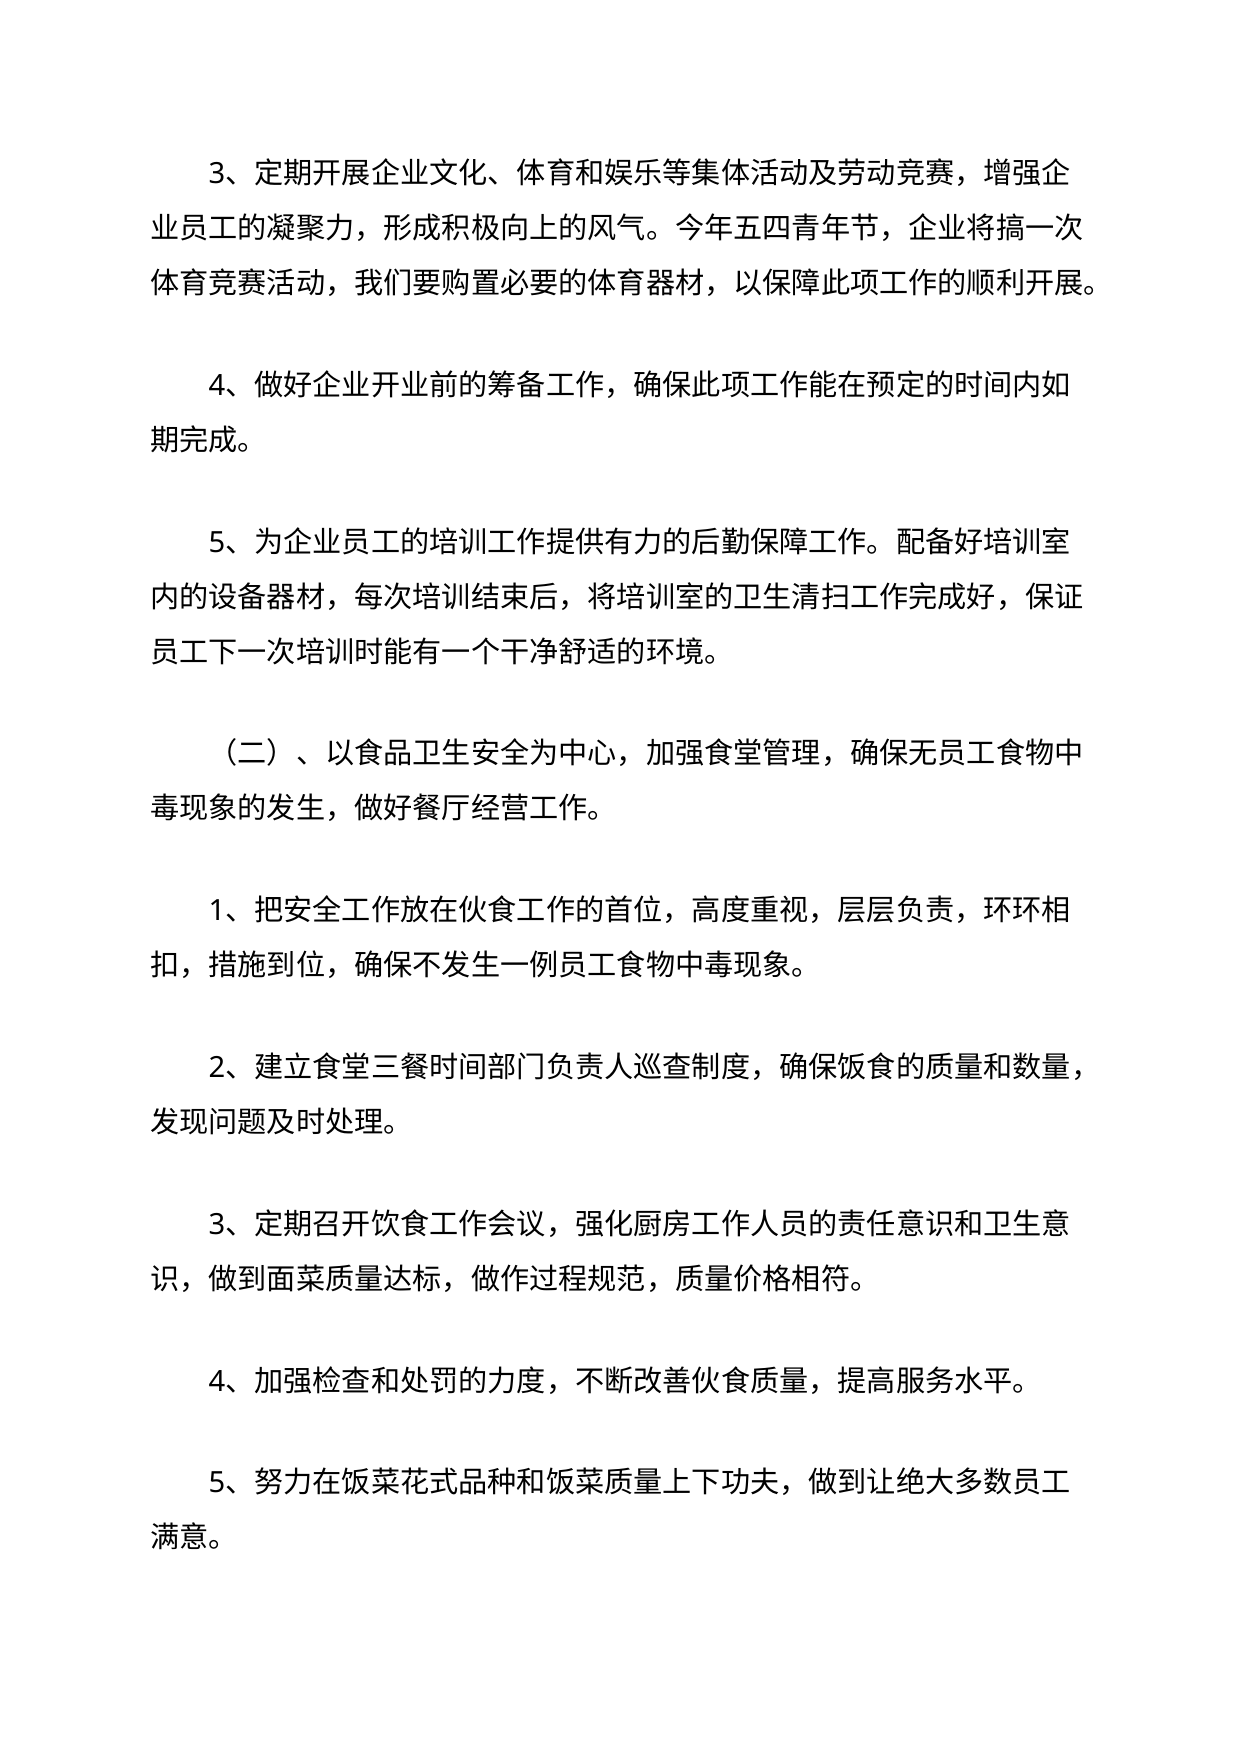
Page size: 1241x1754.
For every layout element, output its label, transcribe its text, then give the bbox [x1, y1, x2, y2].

text 3、定期开展企业文化、体育和娱乐等集体活动及劳动竞赛，增强企业员工的凝聚力，形成积极向上的风气。今年五四青年节，企业将搞一次体育竞赛活动，我们要购置必要的体育器材，以保障此项工作的顺利开展。 [150, 150, 1090, 302]
text 4、加强检查和处罚的力度，不断改善伙食质量，提高服务水平。 [150, 1357, 1090, 1399]
text （二）、以食品卫生安全为中心，加强食堂管理，确保无员工食物中毒现象的发生，做好餐厅经营工作。 [150, 730, 1090, 827]
text 2、建立食堂三餐时间部门负责人巡查制度，确保饭食的质量和数量，发现问题及时处理。 [150, 1043, 1090, 1141]
text 1、把安全工作放在伙食工作的首位，高度重视，层层负责，环环相扣，措施到位，确保不发生一例员工食物中毒现象。 [150, 887, 1090, 984]
text 3、定期召开饮食工作会议，强化厨房工作人员的责任意识和卫生意识，做到面菜质量达标，做作过程规范，质量价格相符。 [150, 1200, 1090, 1298]
text 5、努力在饭菜花式品种和饭菜质量上下功夫，做到让绝大多数员工满意。 [150, 1459, 1090, 1556]
text 4、做好企业开业前的筹备工作，确保此项工作能在预定的时间内如期完成。 [150, 362, 1090, 459]
text 5、为企业员工的培训工作提供有力的后勤保障工作。配备好培训室内的设备器材，每次培训结束后，将培训室的卫生清扫工作完成好，保证员工下一次培训时能有一个干净舒适的环境。 [150, 518, 1090, 671]
